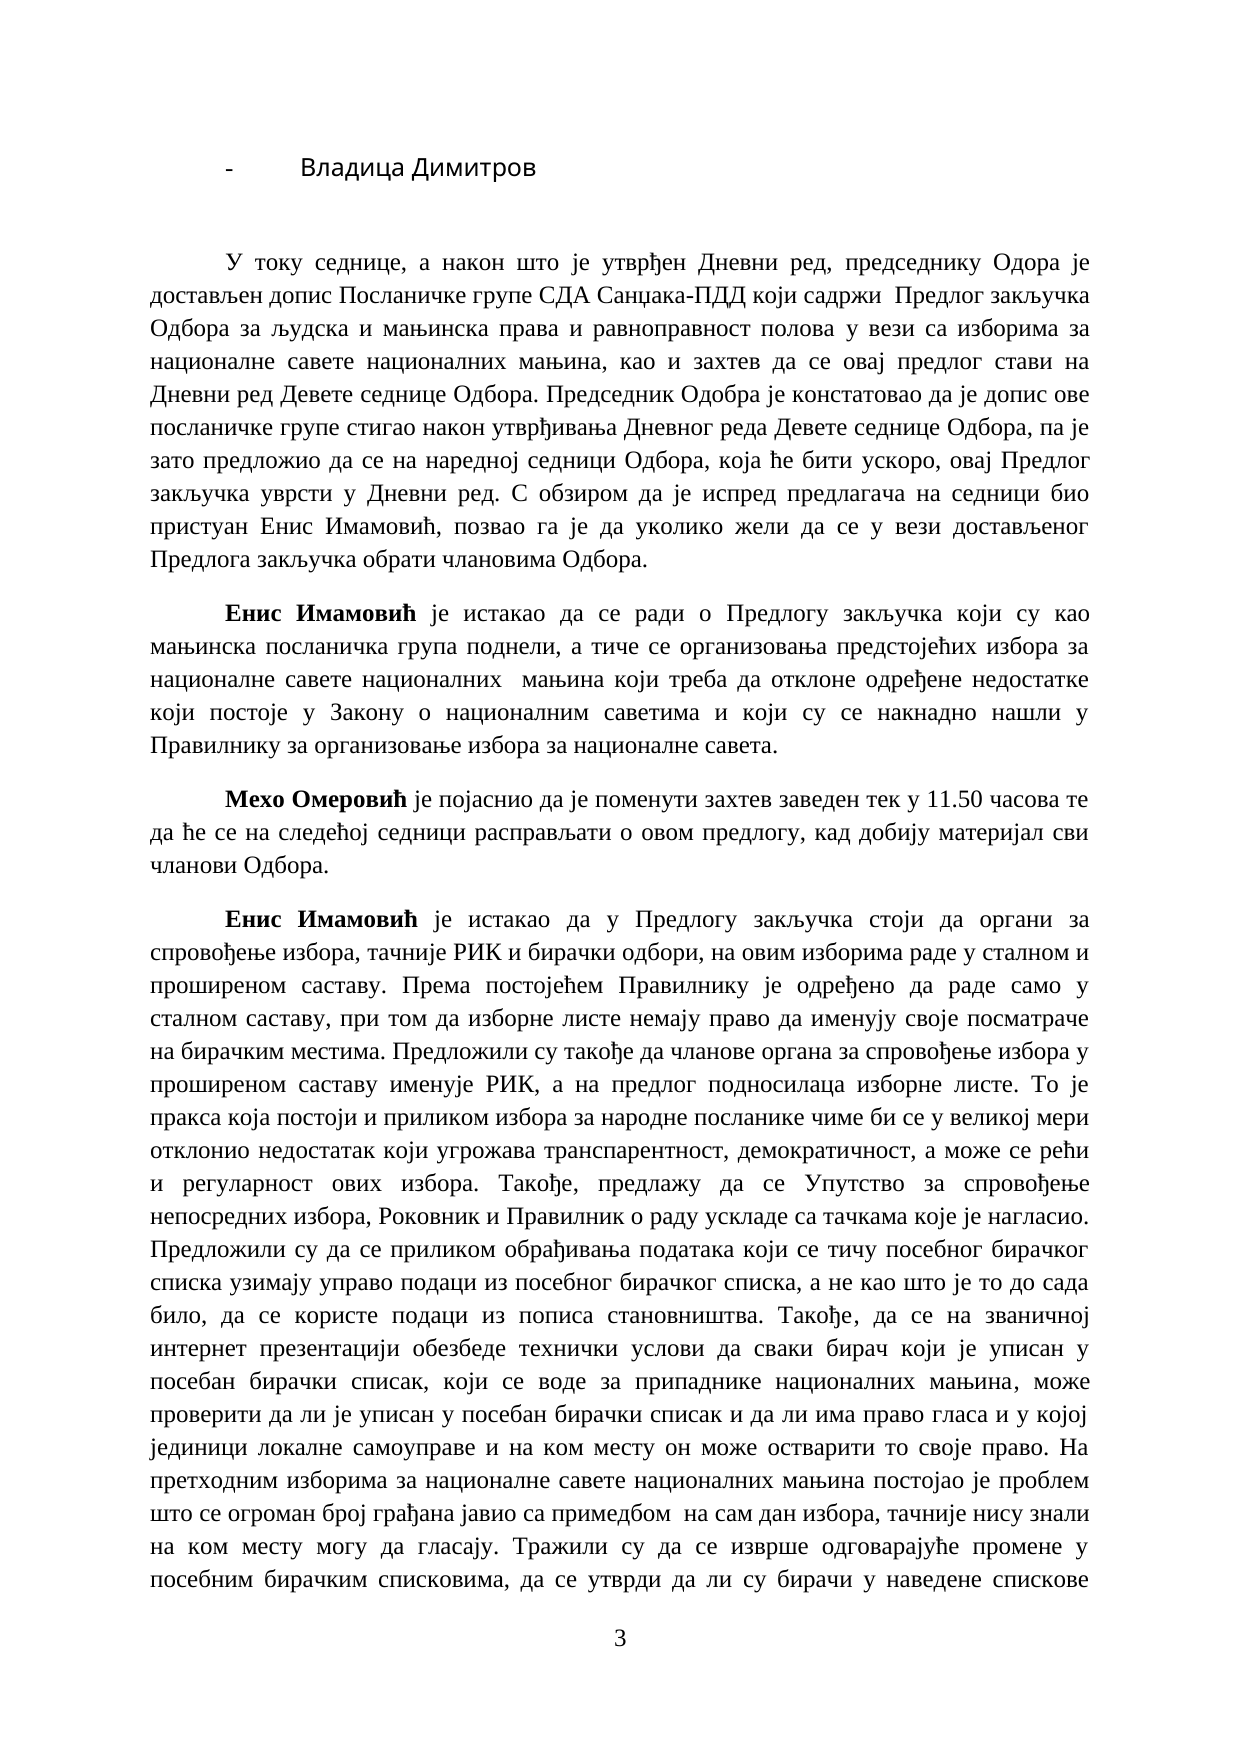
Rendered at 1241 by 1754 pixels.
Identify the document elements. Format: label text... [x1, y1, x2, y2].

list Владица Димитров [225, 150, 1090, 184]
text У току седнице, а након што је утврђен Дневни ред, председнику Одора је достављен допис Посланичке групе СДА Санџака-ПДД који садржи Предлог закључка Одбора за људска и мањинска права и равноправност полова у вези са изборима за националне савете националних мањина, као и захтев да се овај предлог стави на Дневни ред Девете седнице Одбора. Председник Одобра је констатовао да је допис ове посланичке групе стигао након утврђивања Дневног реда Девете седнице Одбора, па је зато предложио да се на наредној седници Одбора, која ће бити ускоро, овај Предлог закључка уврсти у Дневни ред. С обзиром да је испред предлагача на седници био пристуан Енис Имамовић, позвао га је да уколико жели да се у вези достављеног Предлога закључка обрати члановима Одбора. [150, 247, 1090, 573]
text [150, 904, 1090, 1593]
text Енис Имамовић је истакао да се ради о Предлогу закључка који су као мањинска посланичка група поднели, а тиче се организовања предстојећих избора за националне савете националних мањина који треба да отклоне одређене недостатке који постоје у Закону о националним саветима и који су се накнадно нашли у Правилнику за организовање избора за националне савета. [150, 598, 1090, 759]
text Мехо Омеровић је појаснио да је поменути захтев заведен тек у 11.50 часова те да ће се на следећој седници расправљати о овом предлогу, кад добију материјал сви чланови Одбора. [150, 784, 1090, 879]
